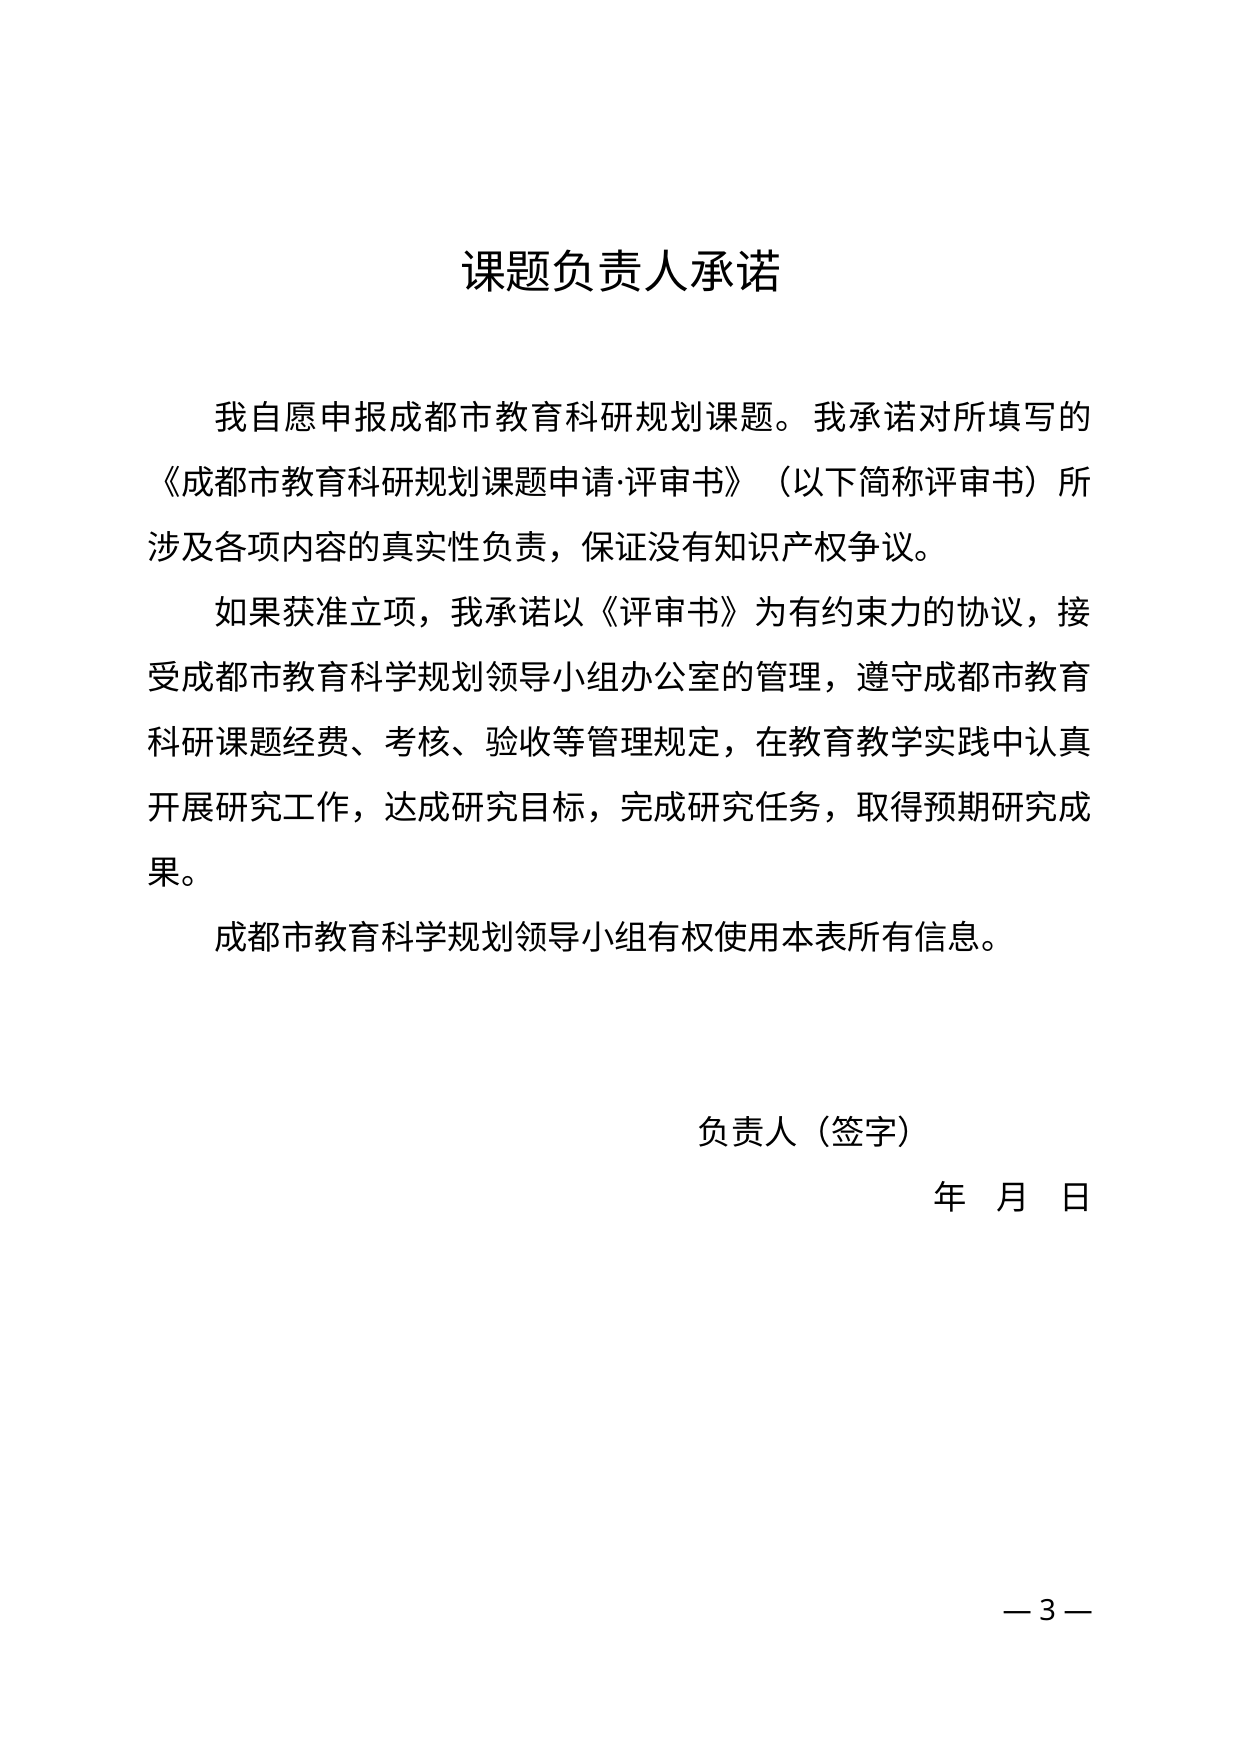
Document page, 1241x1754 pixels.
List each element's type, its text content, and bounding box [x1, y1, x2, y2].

text 负责人（签字） [148, 1097, 1092, 1162]
text 我自愿申报成都市教育科研规划课题。我承诺对所填写的《成都市教育科研规划课题申请·评审书》（以下简称评审书）所涉及各项内容的真实性负责，保证没有知识产权争议。 [148, 382, 1092, 577]
text 成都市教育科学规划领导小组有权使用本表所有信息。 [148, 902, 1092, 967]
text 年 月 日 [148, 1162, 1092, 1227]
text 课题负责人承诺 [148, 220, 1092, 317]
text 如果获准立项，我承诺以《评审书》为有约束力的协议，接受成都市教育科学规划领导小组办公室的管理，遵守成都市教育科研课题经费、考核、验收等管理规定，在教育教学实践中认真开展研究工作，达成研究目标，完成研究任务，取得预期研究成果。 [148, 577, 1092, 902]
